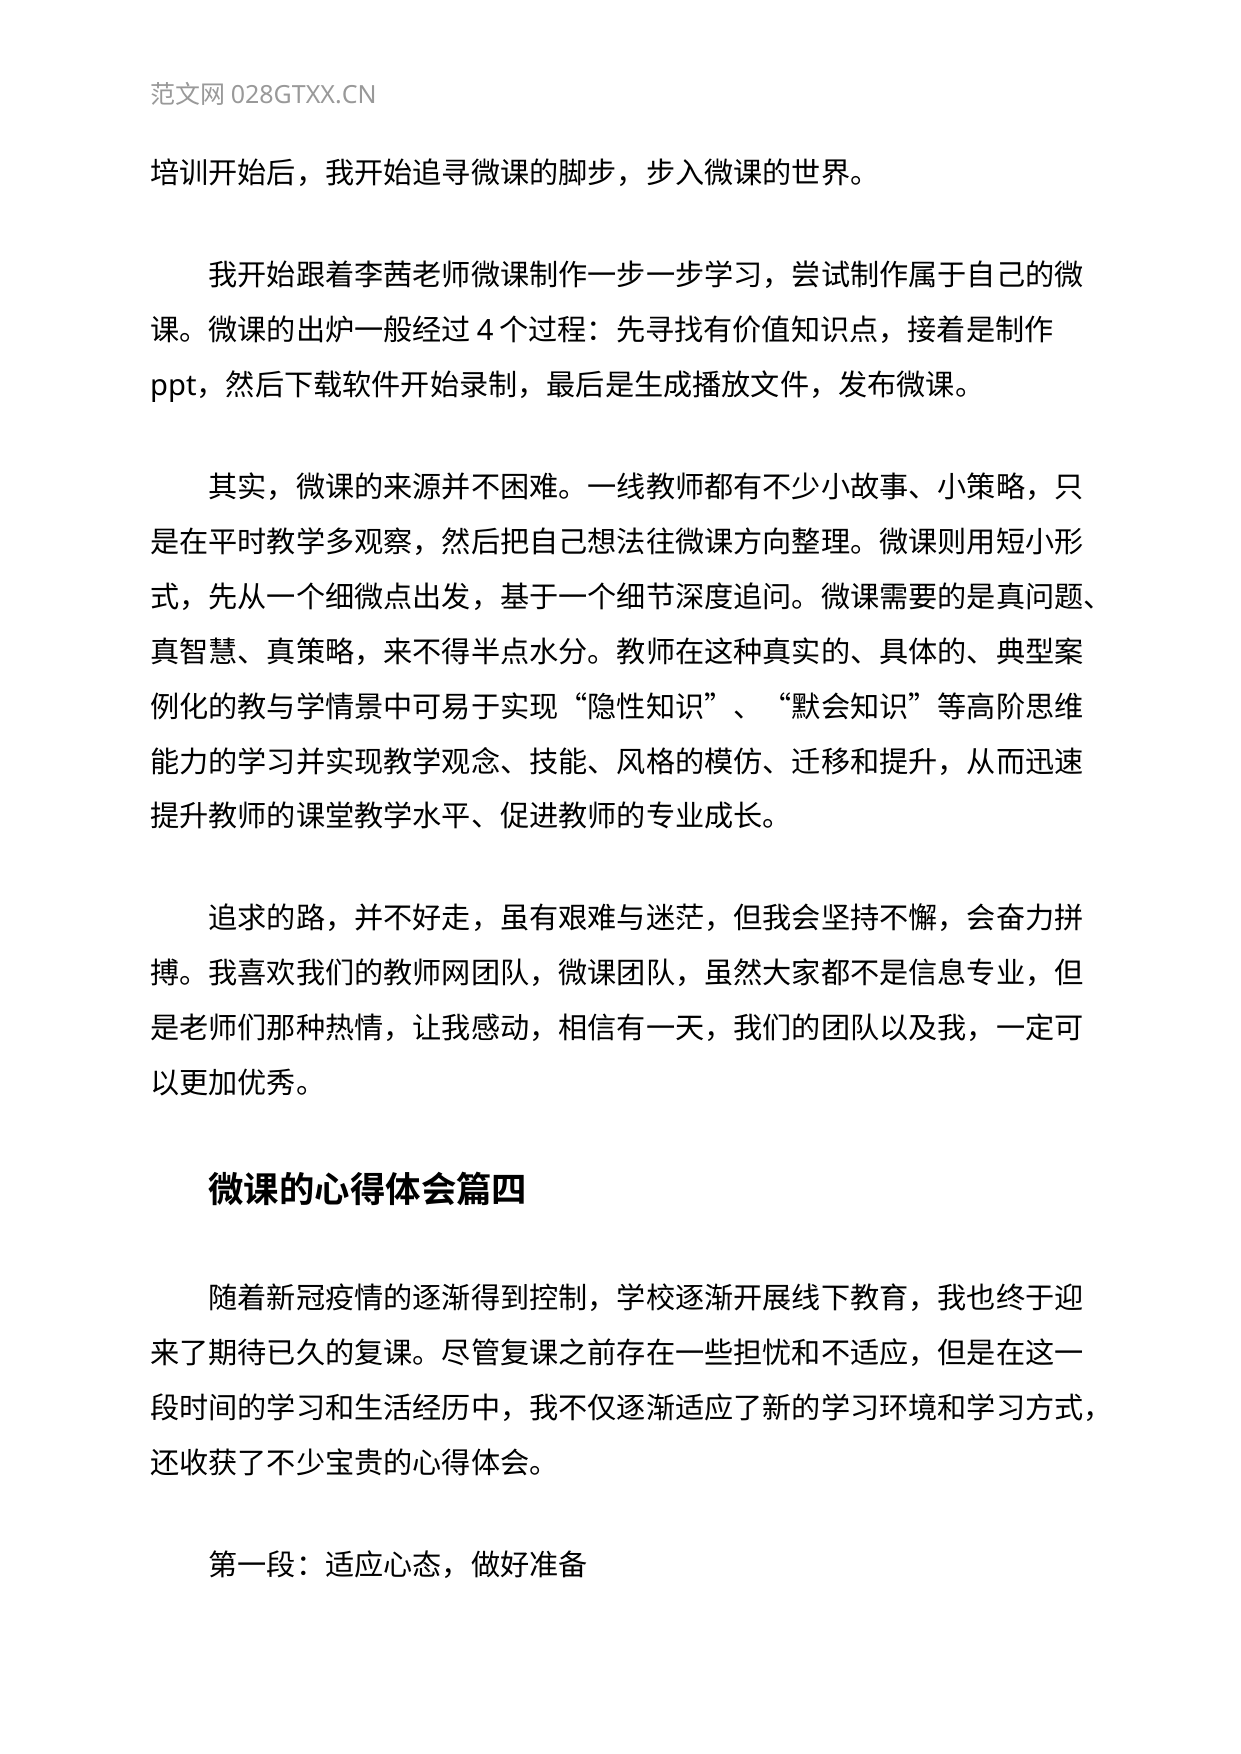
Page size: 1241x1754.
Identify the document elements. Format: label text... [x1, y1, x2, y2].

text 追求的路，并不好走，虽有艰难与迷茫，但我会坚持不懈，会奋力拼搏。我喜欢我们的教师网团队，微课团队，虽然大家都不是信息专业，但是老师们那种热情，让我感动，相信有一天，我们的团队以及我，一定可以更加优秀。 [150, 895, 1090, 1102]
text 我开始跟着李茜老师微课制作一步一步学习，尝试制作属于自己的微课。微课的出炉一般经过4个过程：先寻找有价值知识点，接着是制作ppt，然后下载软件开始录制，最后是生成播放文件，发布微课。 [150, 252, 1090, 404]
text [150, 150, 1090, 192]
text 第一段：适应心态，做好准备 [150, 1541, 1090, 1583]
text 其实，微课的来源并不困难。一线教师都有不少小故事、小策略，只是在平时教学多观察，然后把自己想法往微课方向整理。微课则用短小形式，先从一个细微点出发，基于一个细节深度追问。微课需要的是真问题、真智慧、真策略，来不得半点水分。教师在这种真实的、具体的、典型案例化的教与学情景中可易于实现“隐性知识”、“默会知识”等高阶思维能力的学习并实现教学观念、技能、风格的模仿、迁移和提升，从而迅速提升教师的课堂教学水平、促进教师的专业成长。 [150, 464, 1090, 835]
text 随着新冠疫情的逐渐得到控制，学校逐渐开展线下教育，我也终于迎来了期待已久的复课。尽管复课之前存在一些担忧和不适应，但是在这一段时间的学习和生活经历中，我不仅逐渐适应了新的学习环境和学习方式，还收获了不少宝贵的心得体会。 [150, 1275, 1090, 1482]
text 微课的心得体会篇四 [150, 1161, 1090, 1212]
